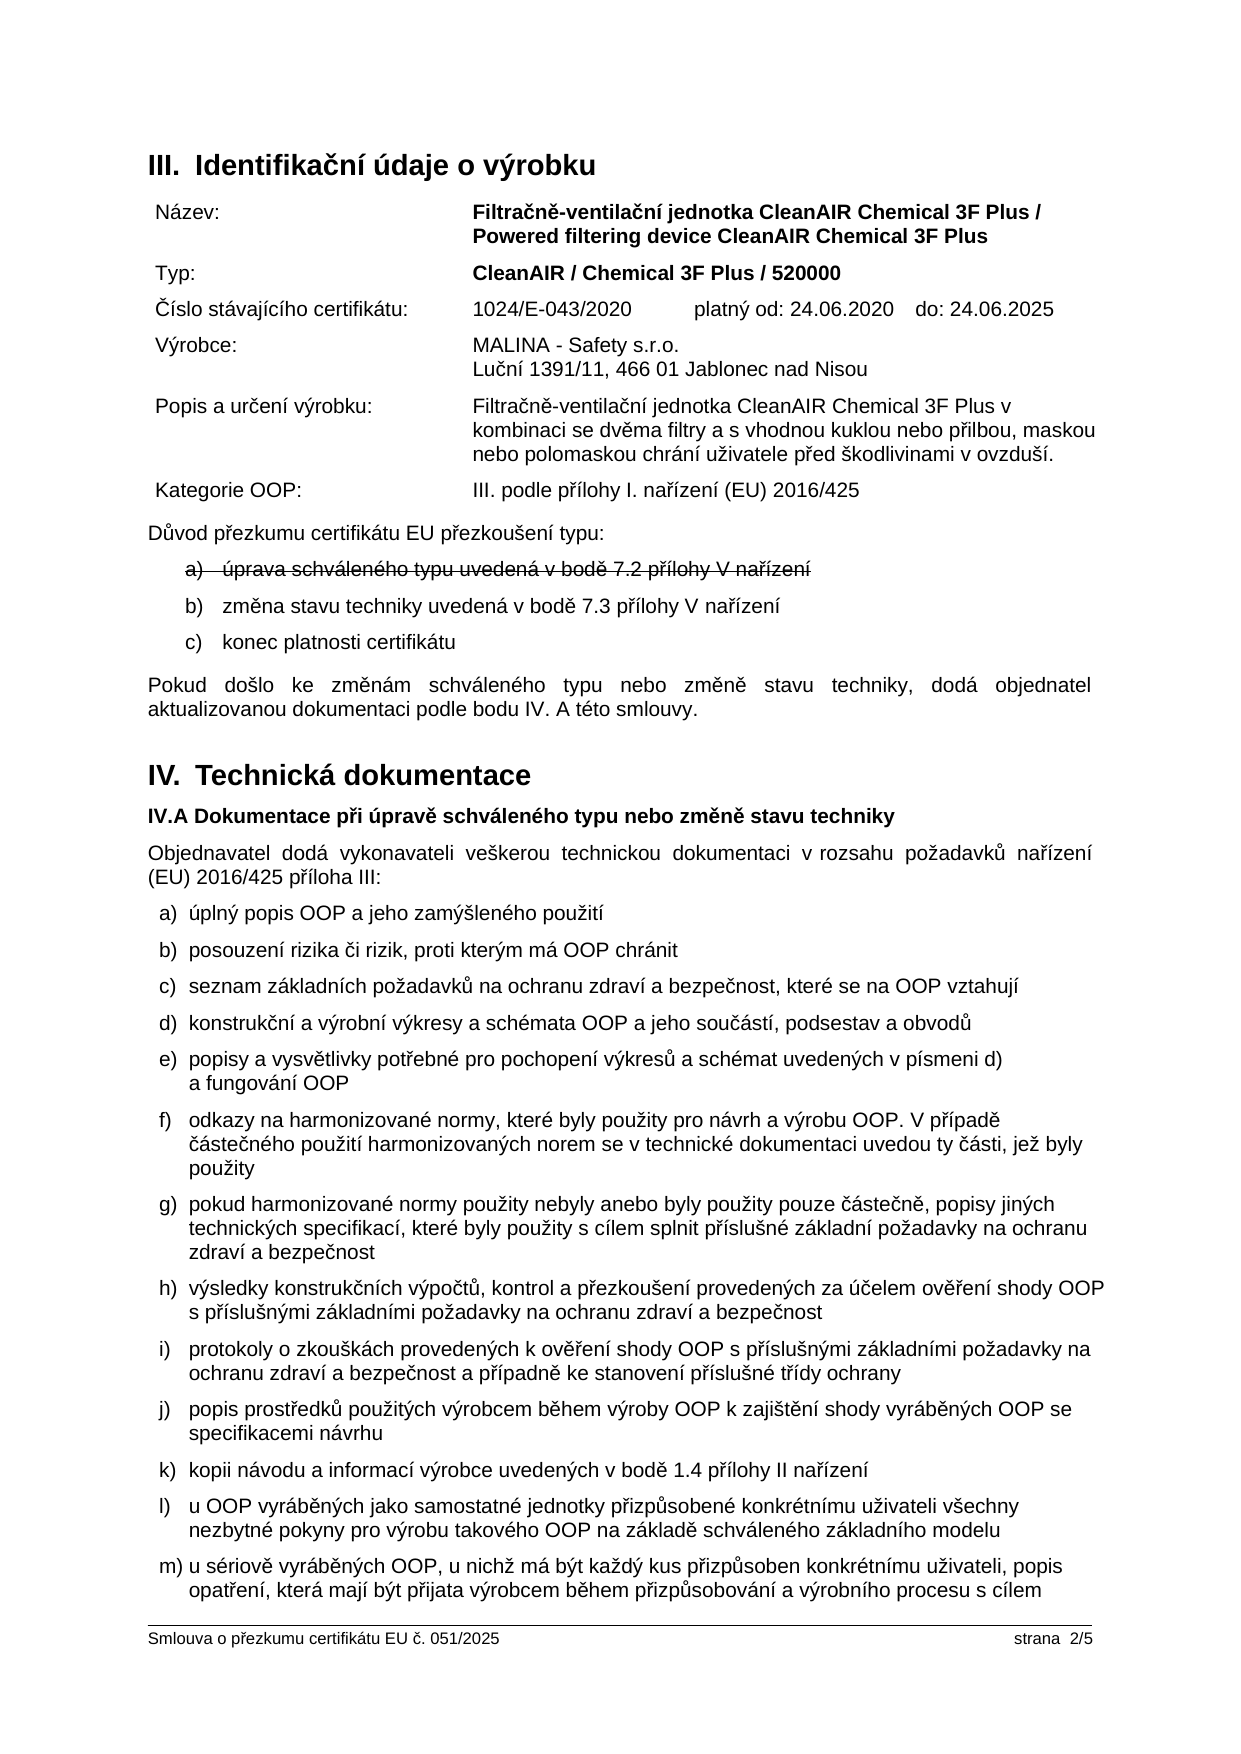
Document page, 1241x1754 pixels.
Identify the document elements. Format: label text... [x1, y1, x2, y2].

table_cell Číslo stávajícího certifikátu: [148, 291, 465, 327]
table_cell CleanAIR / Chemical 3F Plus / 520000 [465, 254, 1107, 291]
table_cell kopii návodu a informací výrobce uvedených v bodě 1.4 přílohy II nařízení [148, 1451, 1119, 1488]
table_cell Filtračně-ventilační jednotka CleanAIR Chemical 3F Plus v kombinaci se dvěma filtry a s vhodnou kuklou nebo přilbou, maskou nebo polomaskou chrání uživatele před škodlivinami v ovzduší. [465, 388, 1107, 472]
table_cell odkazy na harmonizované normy, které byly použity pro návrh a výrobu OOP. V případě částečného použití harmonizovaných norem se v technické dokumentaci uvedou ty části, jež byly použity [148, 1101, 1119, 1186]
table_cell MALINA - Safety s.r.o. Luční 1391/11, 466 01 Jablonec nad Nisou [465, 327, 1107, 387]
list změna stavu techniky uvedená v bodě 7.3 přílohy V nařízení [185, 594, 1092, 618]
table_header Filtračně-ventilační jednotka CleanAIR Chemical 3F Plus / Powered filtering device CleanAIR Chemical 3F Plus [465, 194, 1107, 254]
table_cell u OOP vyráběných jako samostatné jednotky přizpůsobené konkrétnímu uživateli všechny nezbytné pokyny pro výrobu takového OOP na základě schváleného základního modelu [148, 1488, 1119, 1548]
table_cell seznam základních požadavků na ochranu zdraví a bezpečnost, které se na OOP vztahují [148, 968, 1119, 1004]
table_cell Popis a určení výrobku: [148, 388, 465, 472]
table_cell posouzení rizika či rizik, proti kterým má OOP chránit [148, 931, 1119, 968]
text Pokud došlo ke změnám schváleného typu nebo změně stavu techniky, dodá objednatel aktualizovanou dokumentaci podle bodu IV. A této smlouvy. [148, 673, 1092, 721]
table_cell 1024/E-043/2020 [465, 291, 687, 327]
table_cell výsledky konstrukčních výpočtů, kontrol a přezkoušení provedených za účelem ověření shody OOP s příslušnými základními požadavky na ochranu zdraví a bezpečnost [148, 1270, 1119, 1330]
text Důvod přezkumu certifikátu EU přezkoušení typu: [148, 521, 1092, 545]
table_header úplný popis OOP a jeho zamýšleného použití [148, 895, 1119, 931]
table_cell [148, 1548, 1119, 1602]
table_header Název: [148, 194, 465, 254]
table_cell protokoly o zkouškách provedených k ověření shody OOP s příslušnými základními požadavky na ochranu zdraví a bezpečnost a případně ke stanovení příslušné třídy ochrany [148, 1330, 1119, 1391]
table_cell pokud harmonizované normy použity nebyly anebo byly použity pouze částečně, popisy jiných technických specifikací, které byly použity s cílem splnit příslušné základní požadavky na ochranu zdraví a bezpečnost [148, 1186, 1119, 1270]
table_cell popisy a vysvětlivky potřebné pro pochopení výkresů a schémat uvedených v písmeni d) a fungování OOP [148, 1041, 1119, 1101]
table_cell popis prostředků použitých výrobcem během výroby OOP k zajištění shody vyráběných OOP se specifikacemi návrhu [148, 1391, 1119, 1451]
subtitle Technická dokumentace [148, 758, 1092, 792]
table_cell platný od: 24.06.2020 do: 24.06.2025 [687, 291, 1107, 327]
table_cell Typ: [148, 254, 465, 291]
subtitle Identifikační údaje o výrobku [148, 148, 1092, 181]
table_cell Výrobce: [148, 327, 465, 387]
list konec platnosti certifikátu [185, 630, 1092, 654]
text Objednavatel dodá vykonavateli veškerou technickou dokumentaci v rozsahu požadavků nařízení (EU) 2016/425 příloha III: [148, 841, 1092, 889]
table_cell konstrukční a výrobní výkresy a schémata OOP a jeho součástí, podsestav a obvodů [148, 1004, 1119, 1041]
list úprava schváleného typu uvedená v bodě 7.2 přílohy V nařízení [185, 557, 1092, 581]
table_cell Kategorie OOP: [148, 472, 465, 508]
table_cell III. podle přílohy I. nařízení (EU) 2016/425 [465, 472, 1107, 508]
text IV.A Dokumentace při úpravě schváleného typu nebo změně stavu techniky [148, 804, 1092, 828]
